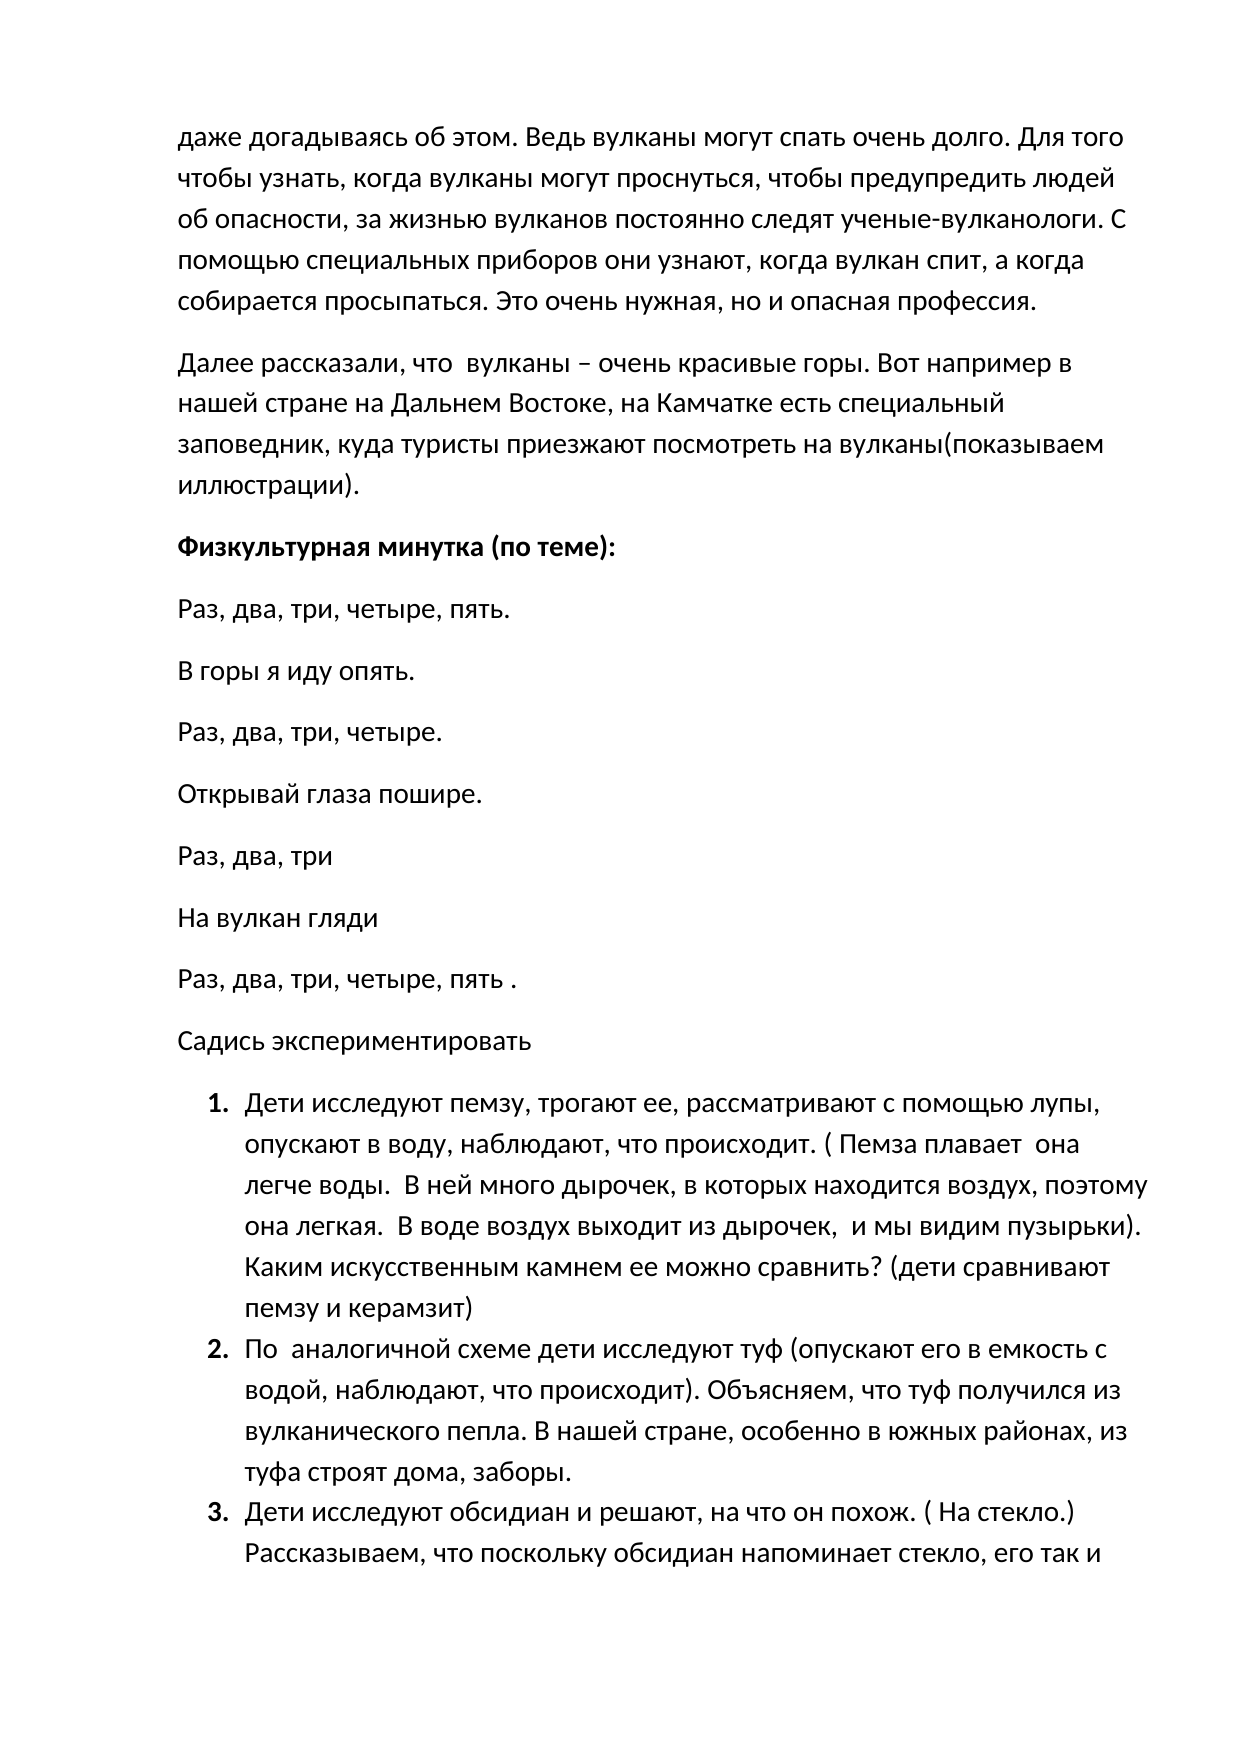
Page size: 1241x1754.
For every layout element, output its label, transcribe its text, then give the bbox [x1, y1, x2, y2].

list Дети исследуют пемзу, трогают ее, рассматривают с помощью лупы, опускают в воду, наблюдают, что происходит. ( Пемза плавает она легче воды. В ней много дырочек, в которых находится воздух, поэтому она легкая. В воде воздух выходит из дырочек, и мы видим пузырьки). Каким искусственным камнем ее можно сравнить? (дети сравнивают пемзу и керамзит) [207, 1084, 1152, 1324]
text На вулкан гляди [177, 899, 1152, 934]
text Раз, два, три, четыре. [177, 713, 1152, 749]
text Раз, два, три, четыре, пять. [177, 590, 1152, 626]
text Раз, два, три, четыре, пять . [177, 961, 1152, 996]
text Физкультурная минутка (по теме): [177, 528, 1152, 564]
text В горы я иду опять. [177, 652, 1152, 687]
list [207, 1493, 1152, 1570]
text Раз, два, три [177, 837, 1152, 873]
text Садись экспериментировать [177, 1022, 1152, 1058]
text Далее рассказали, что вулканы – очень красивые горы. Вот например в нашей стране на Дальнем Востоке, на Камчатке есть специальный заповедник, куда туристы приезжают посмотреть на вулканы(показываем иллюстрации). [177, 344, 1152, 502]
text Открывай глаза пошире. [177, 775, 1152, 811]
list По аналогичной схеме дети исследуют туф (опускают его в емкость с водой, наблюдают, что происходит). Объясняем, что туф получился из вулканического пепла. В нашей стране, особенно в южных районах, из туфа строят дома, заборы. [207, 1330, 1152, 1488]
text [177, 118, 1152, 317]
